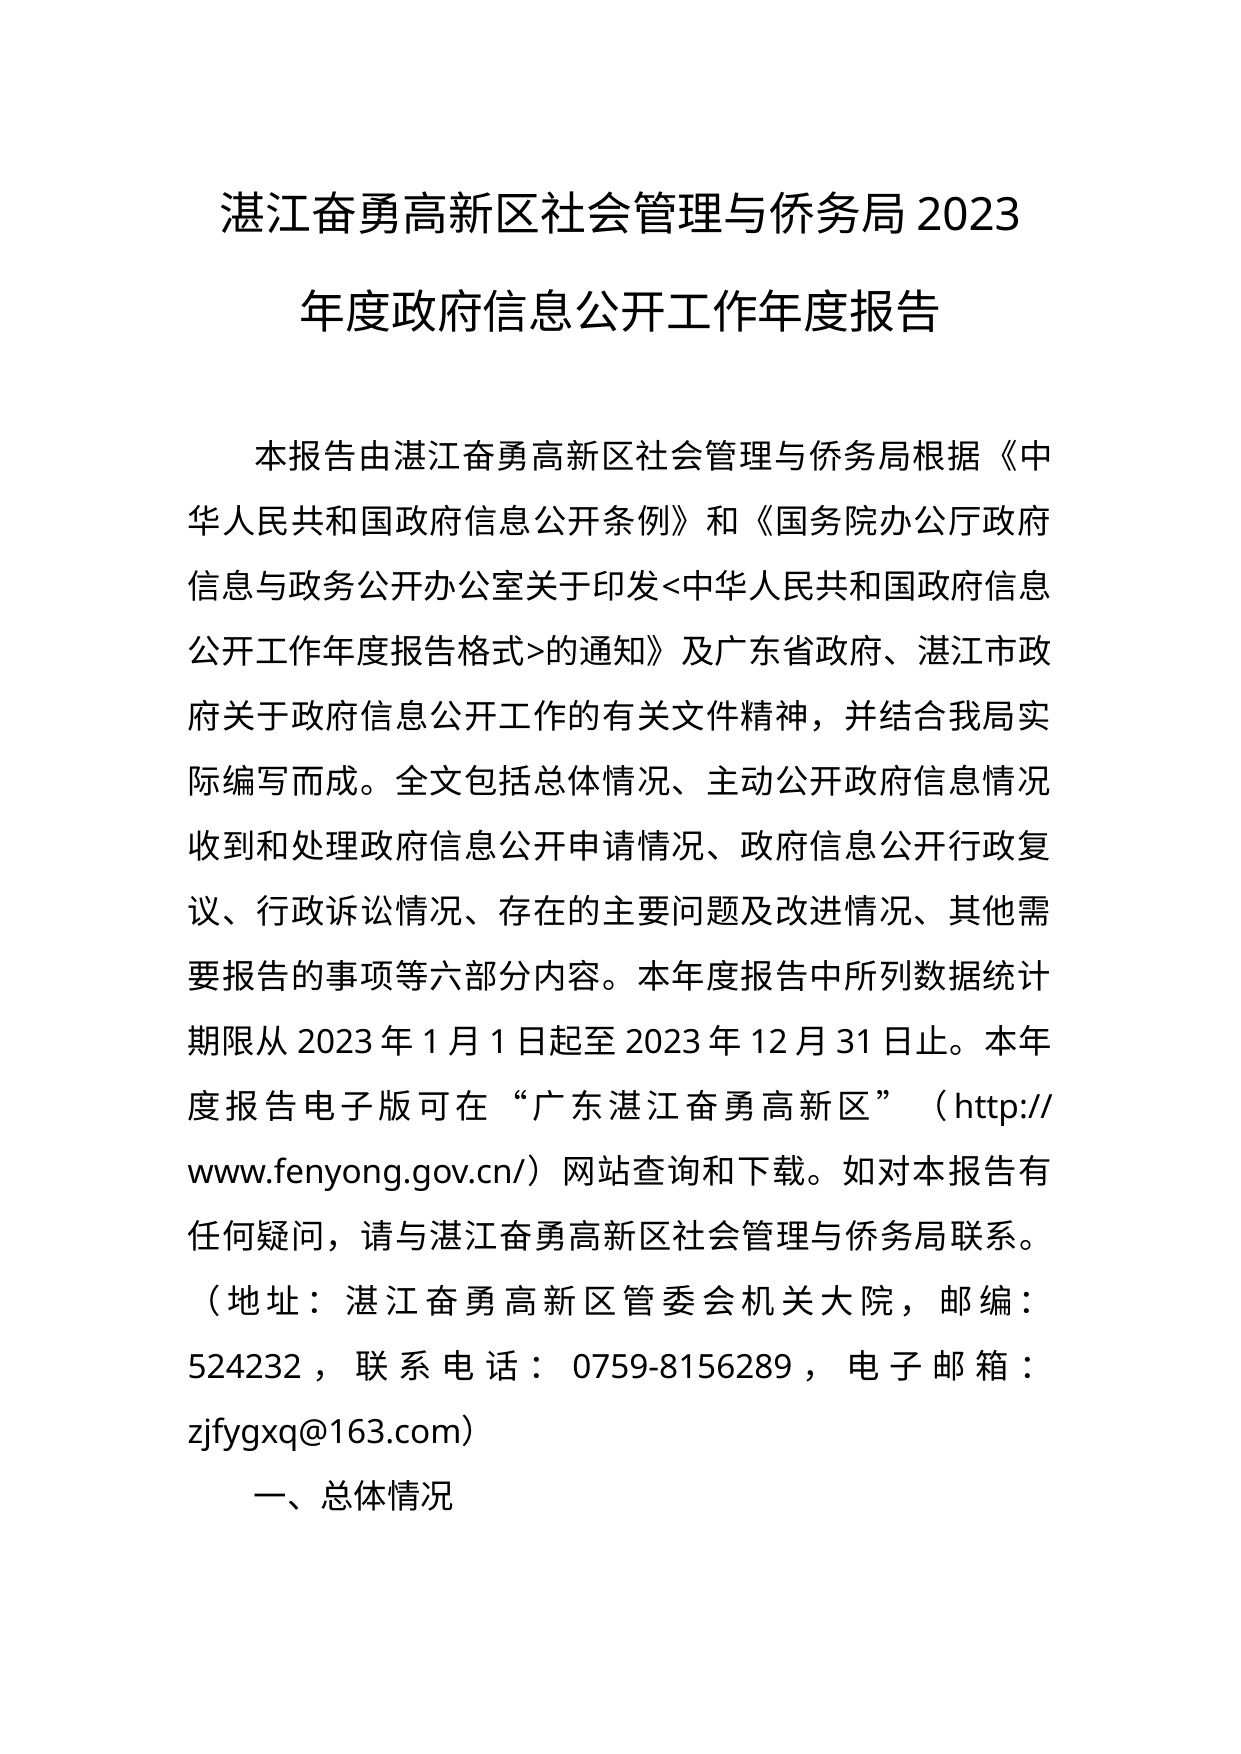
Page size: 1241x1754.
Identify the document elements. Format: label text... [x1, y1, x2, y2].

text 年度政府信息公开工作年度报告 [187, 259, 1053, 357]
text 一、总体情况 [187, 1462, 1053, 1527]
text 湛江奋勇高新区社会管理与侨务局2023 [187, 162, 1053, 259]
text 本报告由湛江奋勇高新区社会管理与侨务局根据《中华人民共和国政府信息公开条例》和《国务院办公厅政府信息与政务公开办公室关于印发<中华人民共和国政府信息公开工作年度报告格式>的通知》及广东省政府、湛江市政府关于政府信息公开工作的有关文件精神，并结合我局实际编写而成。全文包括总体情况、主动公开政府信息情况、收到和处理政府信息公开申请情况、政府信息公开行政复议、行政诉讼情况、存在的主要问题及改进情况、其他需要报告的事项等六部分内容。本年度报告中所列数据统计期限从2023年1月1日起至2023年12月31日止。本年度报告电子版可在“广东湛江奋勇高新区”（http://www.fenyong.gov.cn/）网站查询和下载。如对本报告有任何疑问，请与湛江奋勇高新区社会管理与侨务局联系。（地址：湛江奋勇高新区管委会机关大院，邮编：524232，联系电话：0759-8156289，电子邮箱：zjfygxq@163.com） [187, 422, 1053, 1462]
